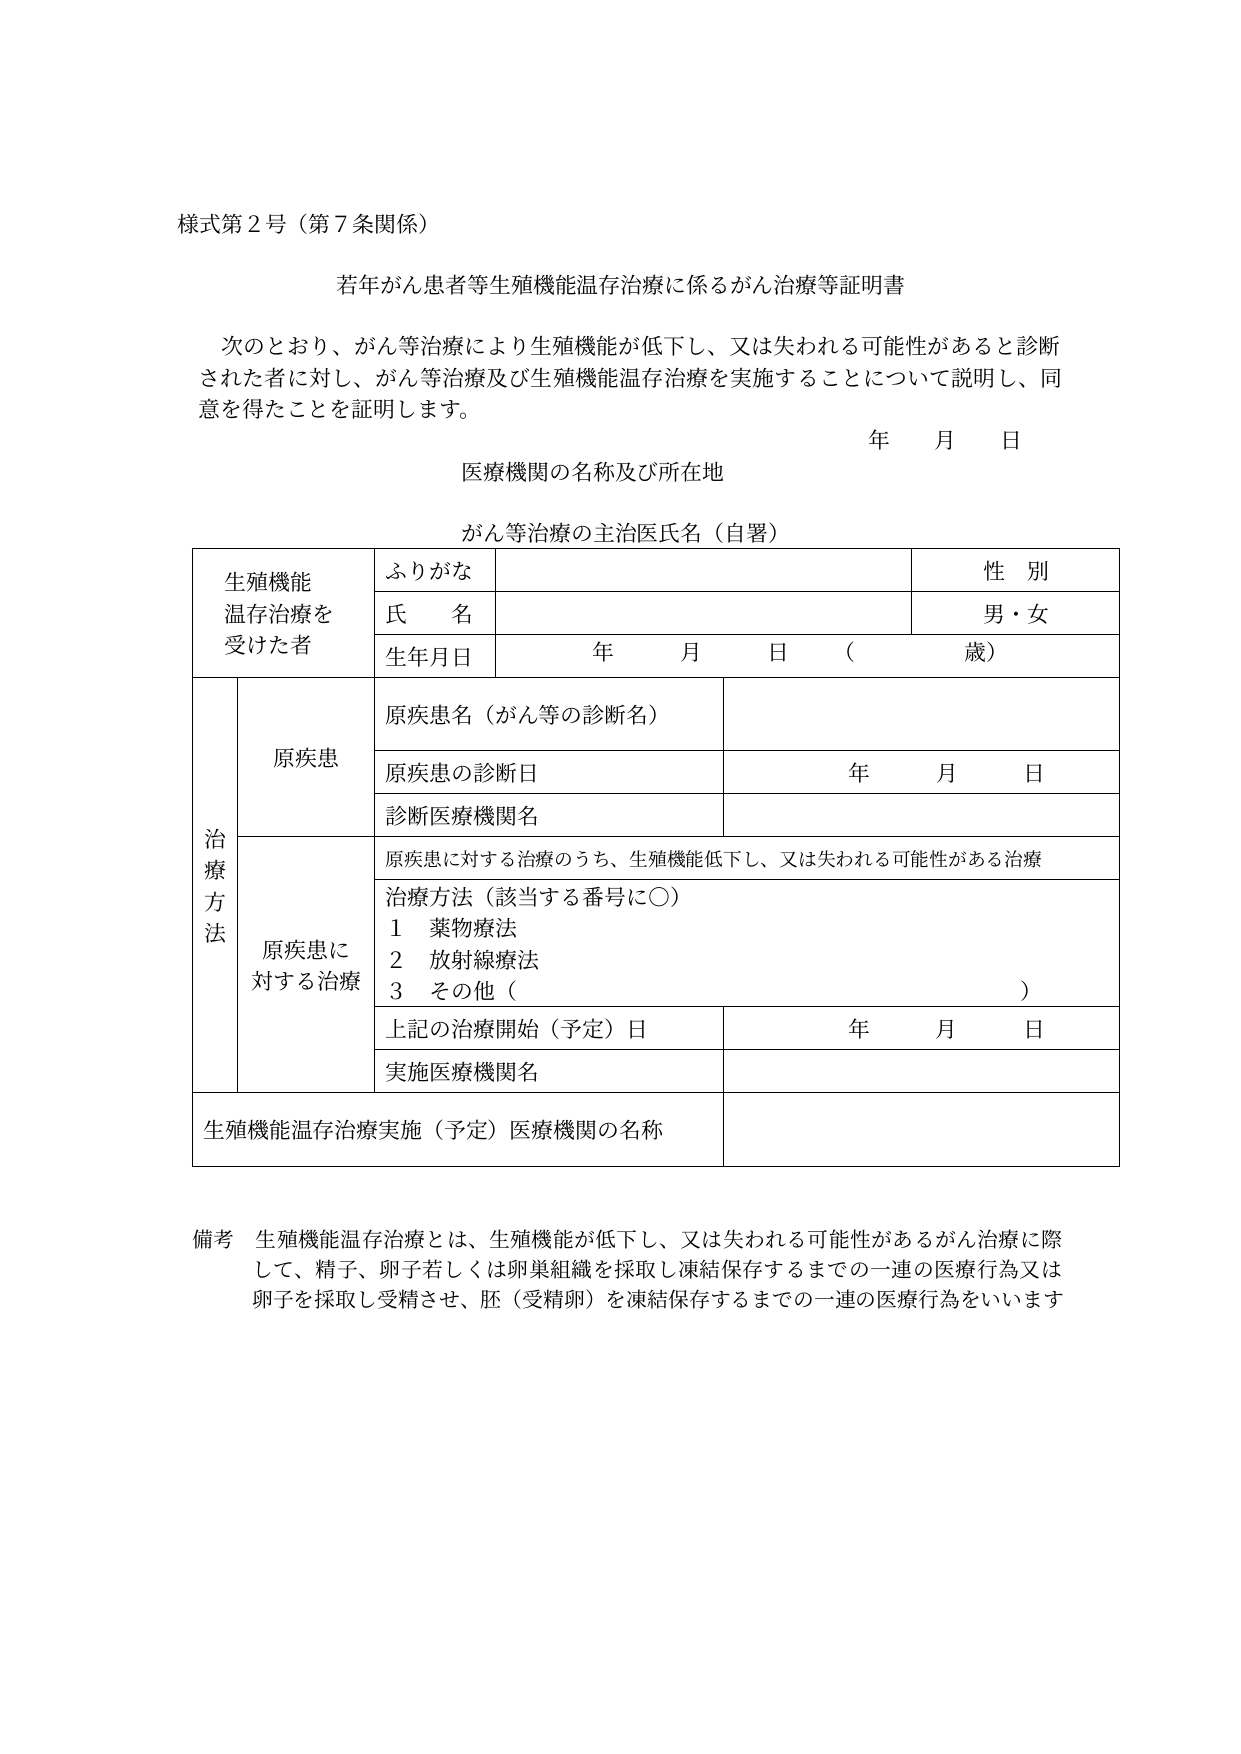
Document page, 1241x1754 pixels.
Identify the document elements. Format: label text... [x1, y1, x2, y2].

text 次のとおり、がん等治療により生殖機能が低下し、又は失われる可能性があると診断された者に対し、がん等治療及び生殖機能温存治療を実施することについて説明し、同意を得たことを証明します。 [177, 329, 1064, 424]
table_cell 治療方法 [193, 678, 237, 1092]
table_cell 原疾患の診断日 [375, 751, 723, 793]
table_cell [496, 592, 911, 634]
table_cell 年 月 日 [724, 1007, 1119, 1049]
table_cell 診断医療機関名 [375, 794, 723, 836]
table_cell 生年月日 [375, 635, 495, 677]
table_cell 原疾患名（がん等の診断名） [375, 678, 723, 750]
table_cell [724, 1093, 1119, 1166]
text がん等治療の主治医氏名（自署） [177, 516, 1064, 548]
table_cell [724, 678, 1119, 750]
table_cell 上記の治療開始（予定）日 [375, 1007, 723, 1049]
table_cell 男・女 [912, 592, 1119, 634]
table_cell 実施医療機関名 [375, 1050, 723, 1092]
table_cell 年 月 日 [724, 751, 1119, 793]
text 若年がん患者等生殖機能温存治療に係るがん治療等証明書 [177, 268, 1064, 299]
table_cell [724, 794, 1119, 836]
table_cell 治療方法（該当する番号に○） １ 薬物療法 ２ 放射線療法 ３ その他（ ） [375, 880, 1119, 1006]
table_cell 原疾患 [238, 678, 374, 836]
table_cell 年 月 日 （ 歳） [496, 635, 1119, 677]
text 医療機関の名称及び所在地 [177, 455, 1064, 487]
table_header 性 別 [912, 549, 1119, 591]
table_cell 氏 名 [375, 592, 495, 634]
table_cell 原疾患に対する治療のうち、生殖機能低下し、又は失われる可能性がある治療 [375, 837, 1119, 879]
text 備考 生殖機能温存治療とは、生殖機能が低下し、又は失われる可能性があるがん治療に際して、精子、卵子若しくは卵巣組織を採取し凍結保存するまでの一連の医療行為又は卵子を採取し受精させ、胚（受精卵）を凍結保存するまでの一連の医療行為をいいます。 [192, 1224, 1063, 1313]
table_cell 原疾患に 対する治療 [238, 837, 374, 1092]
text 年 月 日 [177, 424, 1022, 455]
text 様式第２号（第７条関係） [177, 207, 1063, 238]
table_header [496, 549, 911, 591]
table_cell [724, 1050, 1119, 1092]
table_header 生殖機能 温存治療を 受けた者 [193, 549, 374, 677]
table_cell 生殖機能温存治療実施（予定）医療機関の名称 [193, 1093, 723, 1166]
table_header ふりがな [375, 549, 495, 591]
